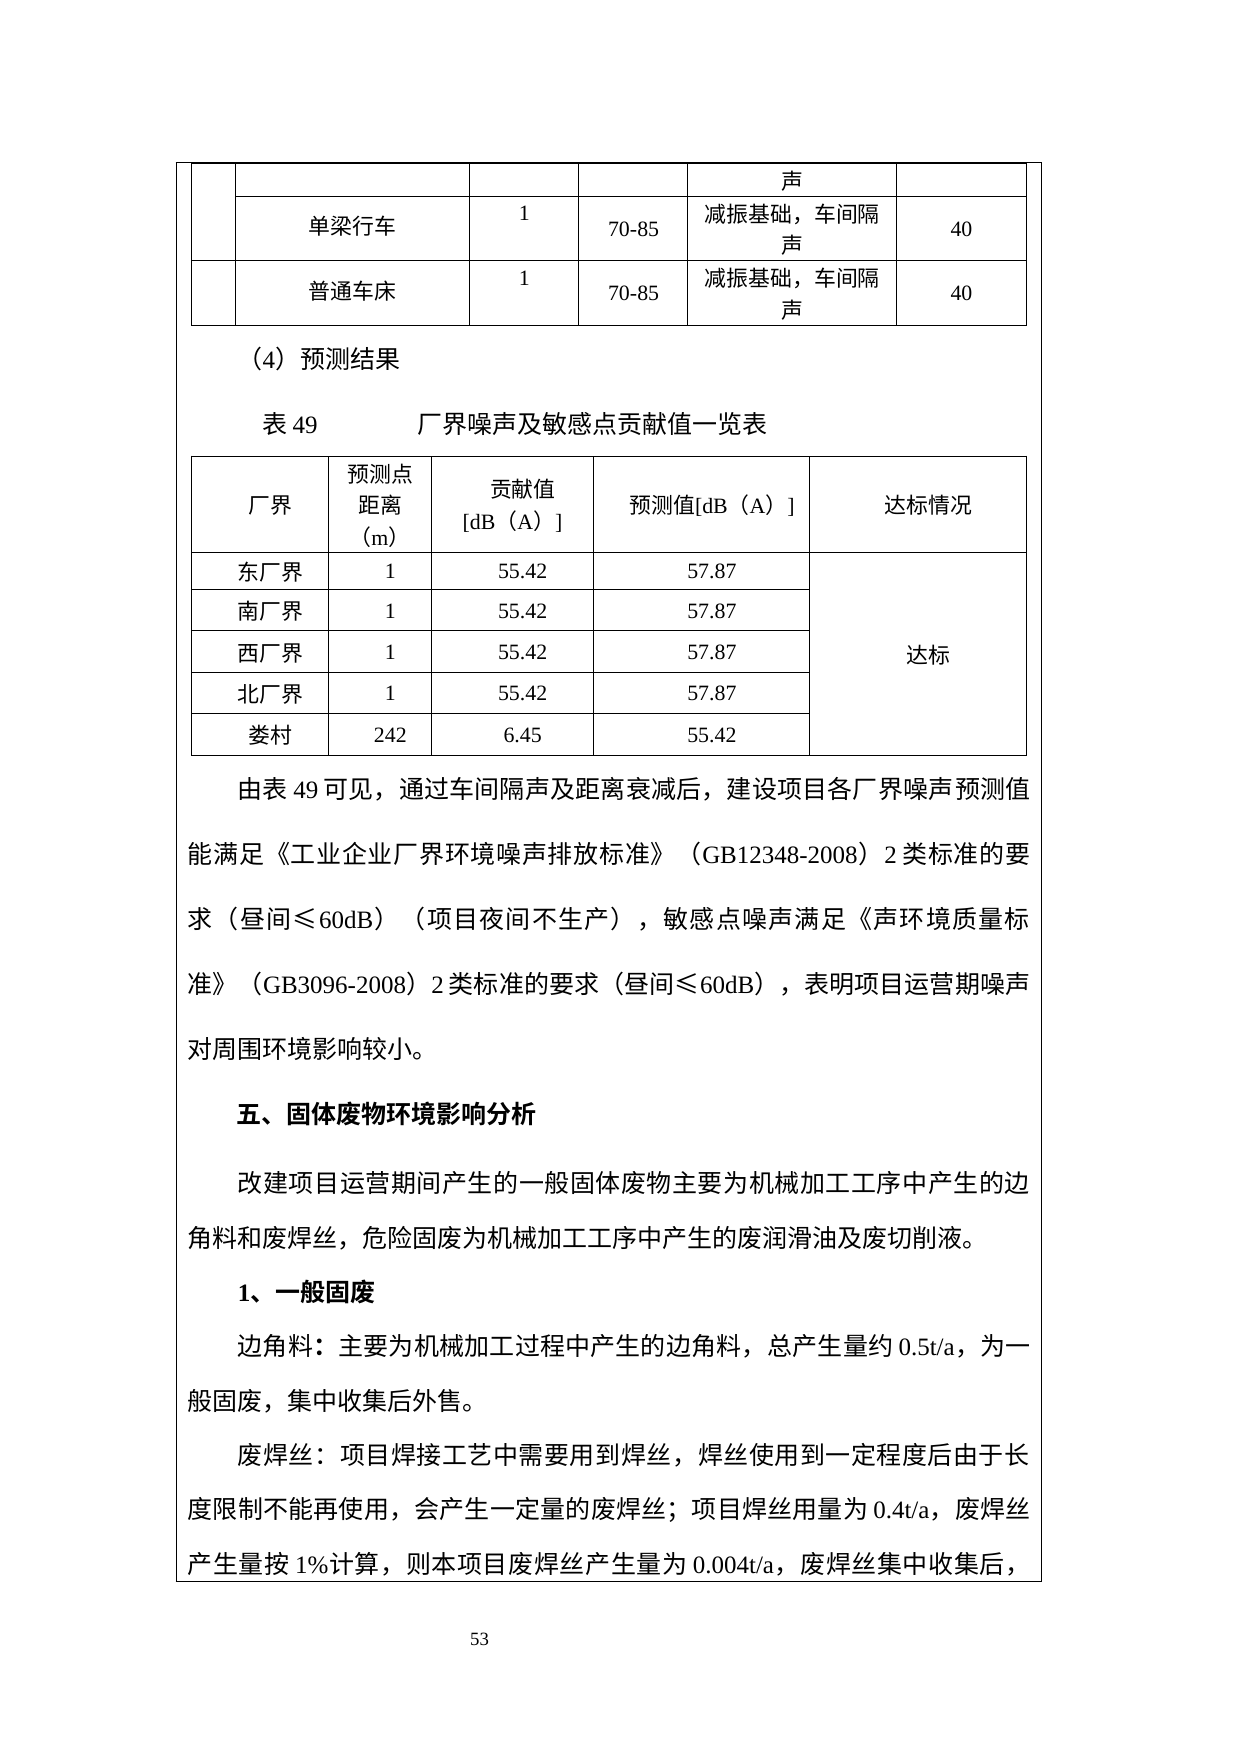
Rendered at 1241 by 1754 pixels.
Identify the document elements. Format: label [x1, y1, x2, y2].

table_cell [177, 163, 1041, 1581]
